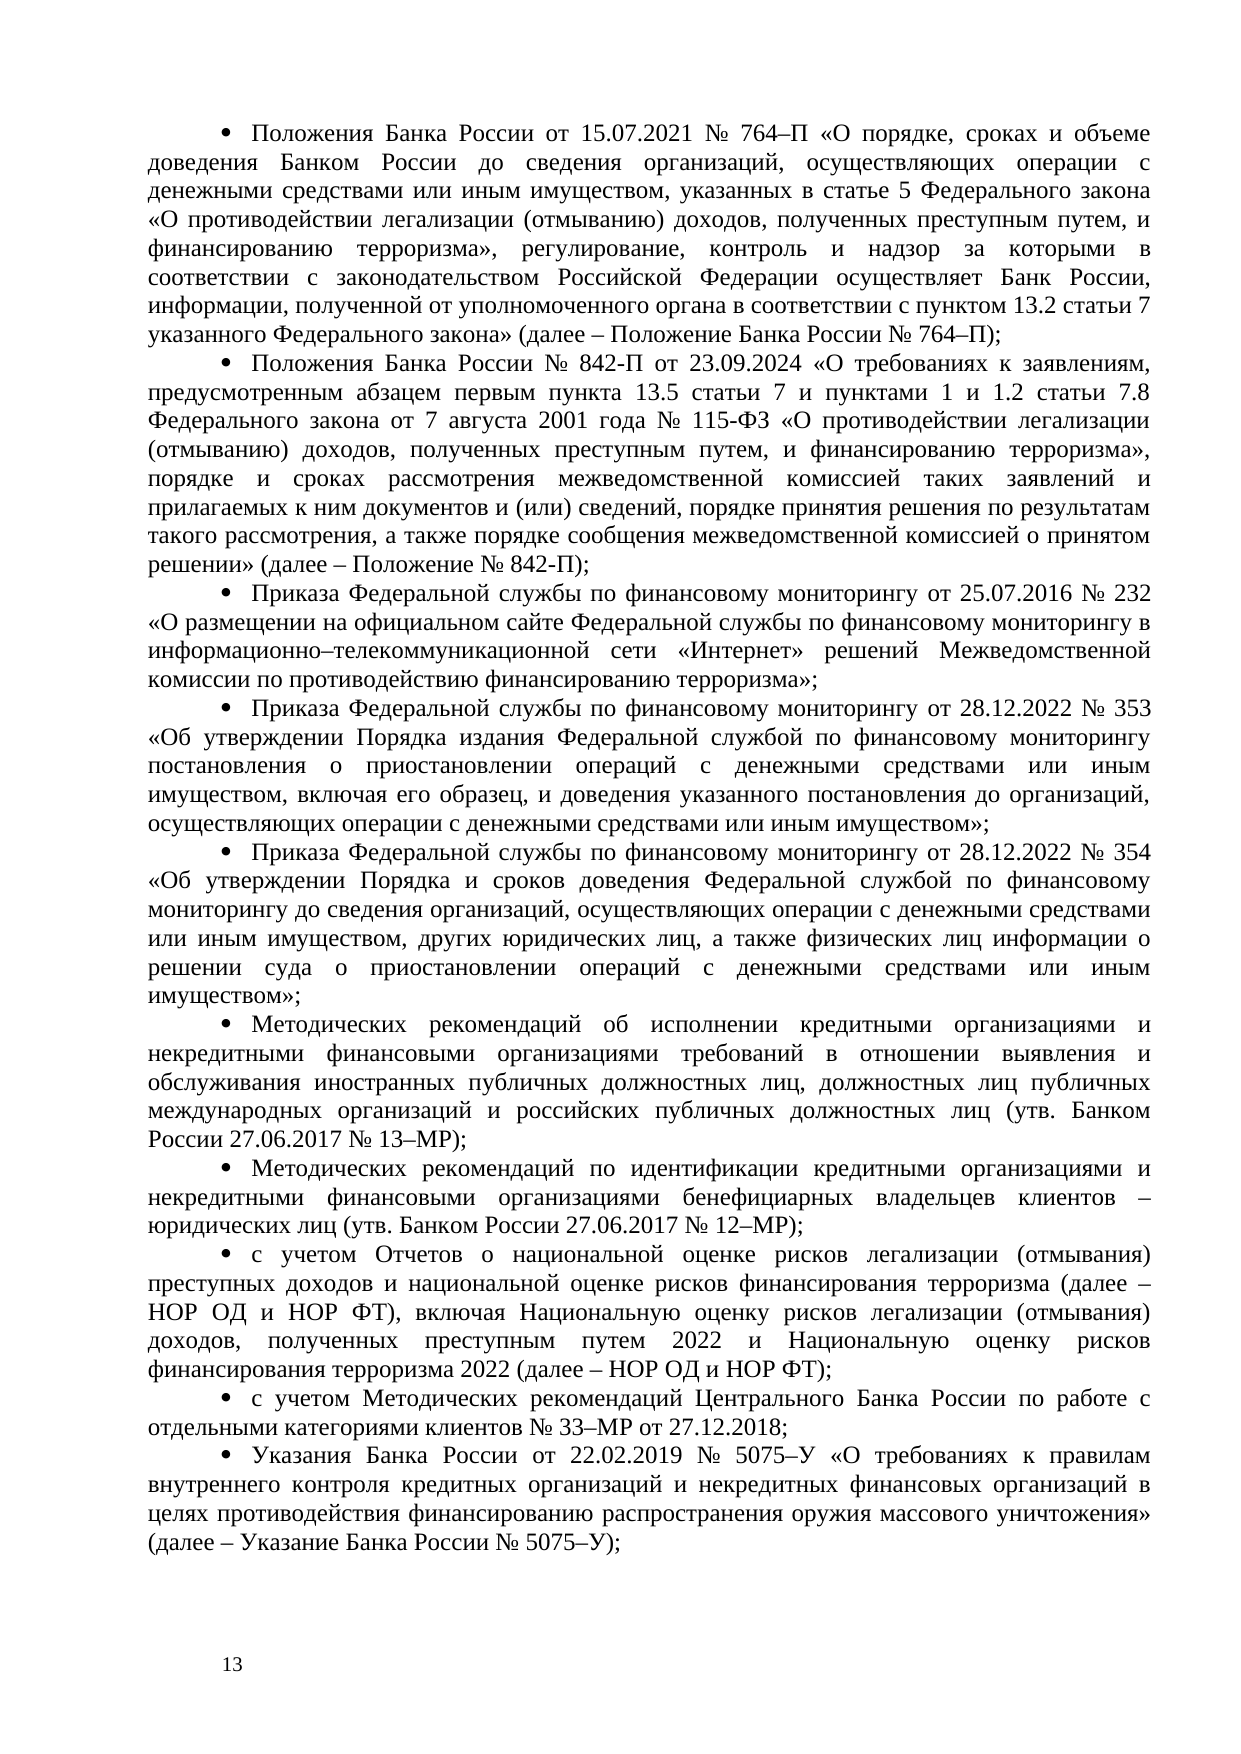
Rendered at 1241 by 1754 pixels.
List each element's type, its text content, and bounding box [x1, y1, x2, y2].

list с учетом Методических рекомендаций Центрального Банка России по работе с отдельными категориями клиентов № 33–МР от 27.12.2018; [148, 1383, 1152, 1441]
list Положения Банка России № 842-П от 23.09.2024 «О требованиях к заявлениям, предусмотренным абзацем первым пункта 13.5 статьи 7 и пунктами 1 и 1.2 статьи 7.8 Федерального закона от 7 августа 2001 года № 115-ФЗ «О противодействии легализации (отмыванию) доходов, полученных преступным путем, и финансированию терроризма», порядке и сроках рассмотрения межведомственной комиссией таких заявлений и прилагаемых к ним документов и (или) сведений, порядке принятия решения по результатам такого рассмотрения, а также порядке сообщения межведомственной комиссией о принятом решении» (далее – Положение № 842-П); [148, 348, 1152, 578]
list Указания Банка России от 22.02.2019 № 5075–У «О требованиях к правилам внутреннего контроля кредитных организаций и некредитных финансовых организаций в целях противодействия финансированию распространения оружия массового уничтожения» (далее – Указание Банка России № 5075–У); [148, 1441, 1152, 1556]
list Приказа Федеральной службы по финансовому мониторингу от 28.12.2022 № 354 «Об утверждении Порядка и сроков доведения Федеральной службой по финансовому мониторингу до сведения организаций, осуществляющих операции с денежными средствами или иным имуществом, других юридических лиц, а также физических лиц информации о решении суда о приостановлении операций с денежными средствами или иным имуществом»; [148, 837, 1152, 1009]
list с учетом Отчетов о национальной оценке рисков легализации (отмывания) преступных доходов и национальной оценке рисков финансирования терроризма (далее – НОР ОД и НОР ФТ), включая Национальную оценку рисков легализации (отмывания) доходов, полученных преступным путем 2022 и Национальную оценку рисков финансирования терроризма 2022 (далее – НОР ОД и НОР ФТ); [148, 1239, 1152, 1383]
list Положения Банка России от 15.07.2021 № 764–П «О порядке, сроках и объеме доведения Банком России до сведения организаций, осуществляющих операции с денежными средствами или иным имуществом, указанных в статье 5 Федерального закона «О противодействии легализации (отмыванию) доходов, полученных преступным путем, и финансированию терроризма», регулирование, контроль и надзор за которыми в соответствии с законодательством Российской Федерации осуществляет Банк России, информации, полученной от уполномоченного органа в соответствии с пунктом 13.2 статьи 7 указанного Федерального закона» (далее – Положение Банка России № 764–П); [148, 118, 1152, 348]
list Приказа Федеральной службы по финансовому мониторингу от 25.07.2016 № 232 «О размещении на официальном сайте Федеральной службы по финансовому мониторингу в информационно–телекоммуникационной сети «Интернет» решений Межведомственной комиссии по противодействию финансированию терроризма»; [148, 578, 1152, 693]
list Приказа Федеральной службы по финансовому мониторингу от 28.12.2022 № 353 «Об утверждении Порядка издания Федеральной службой по финансовому мониторингу постановления о приостановлении операций с денежными средствами или иным имуществом, включая его образец, и доведения указанного постановления до организаций, осуществляющих операции с денежными средствами или иным имуществом»; [148, 693, 1152, 837]
list Методических рекомендаций по идентификации кредитными организациями и некредитными финансовыми организациями бенефициарных владельцев клиентов – юридических лиц (утв. Банком России 27.06.2017 № 12–МР); [148, 1153, 1152, 1239]
list Методических рекомендаций об исполнении кредитными организациями и некредитными финансовыми организациями требований в отношении выявления и обслуживания иностранных публичных должностных лиц, должностных лиц публичных международных организаций и российских публичных должностных лиц (утв. Банком России 27.06.2017 № 13–МР); [148, 1009, 1152, 1153]
